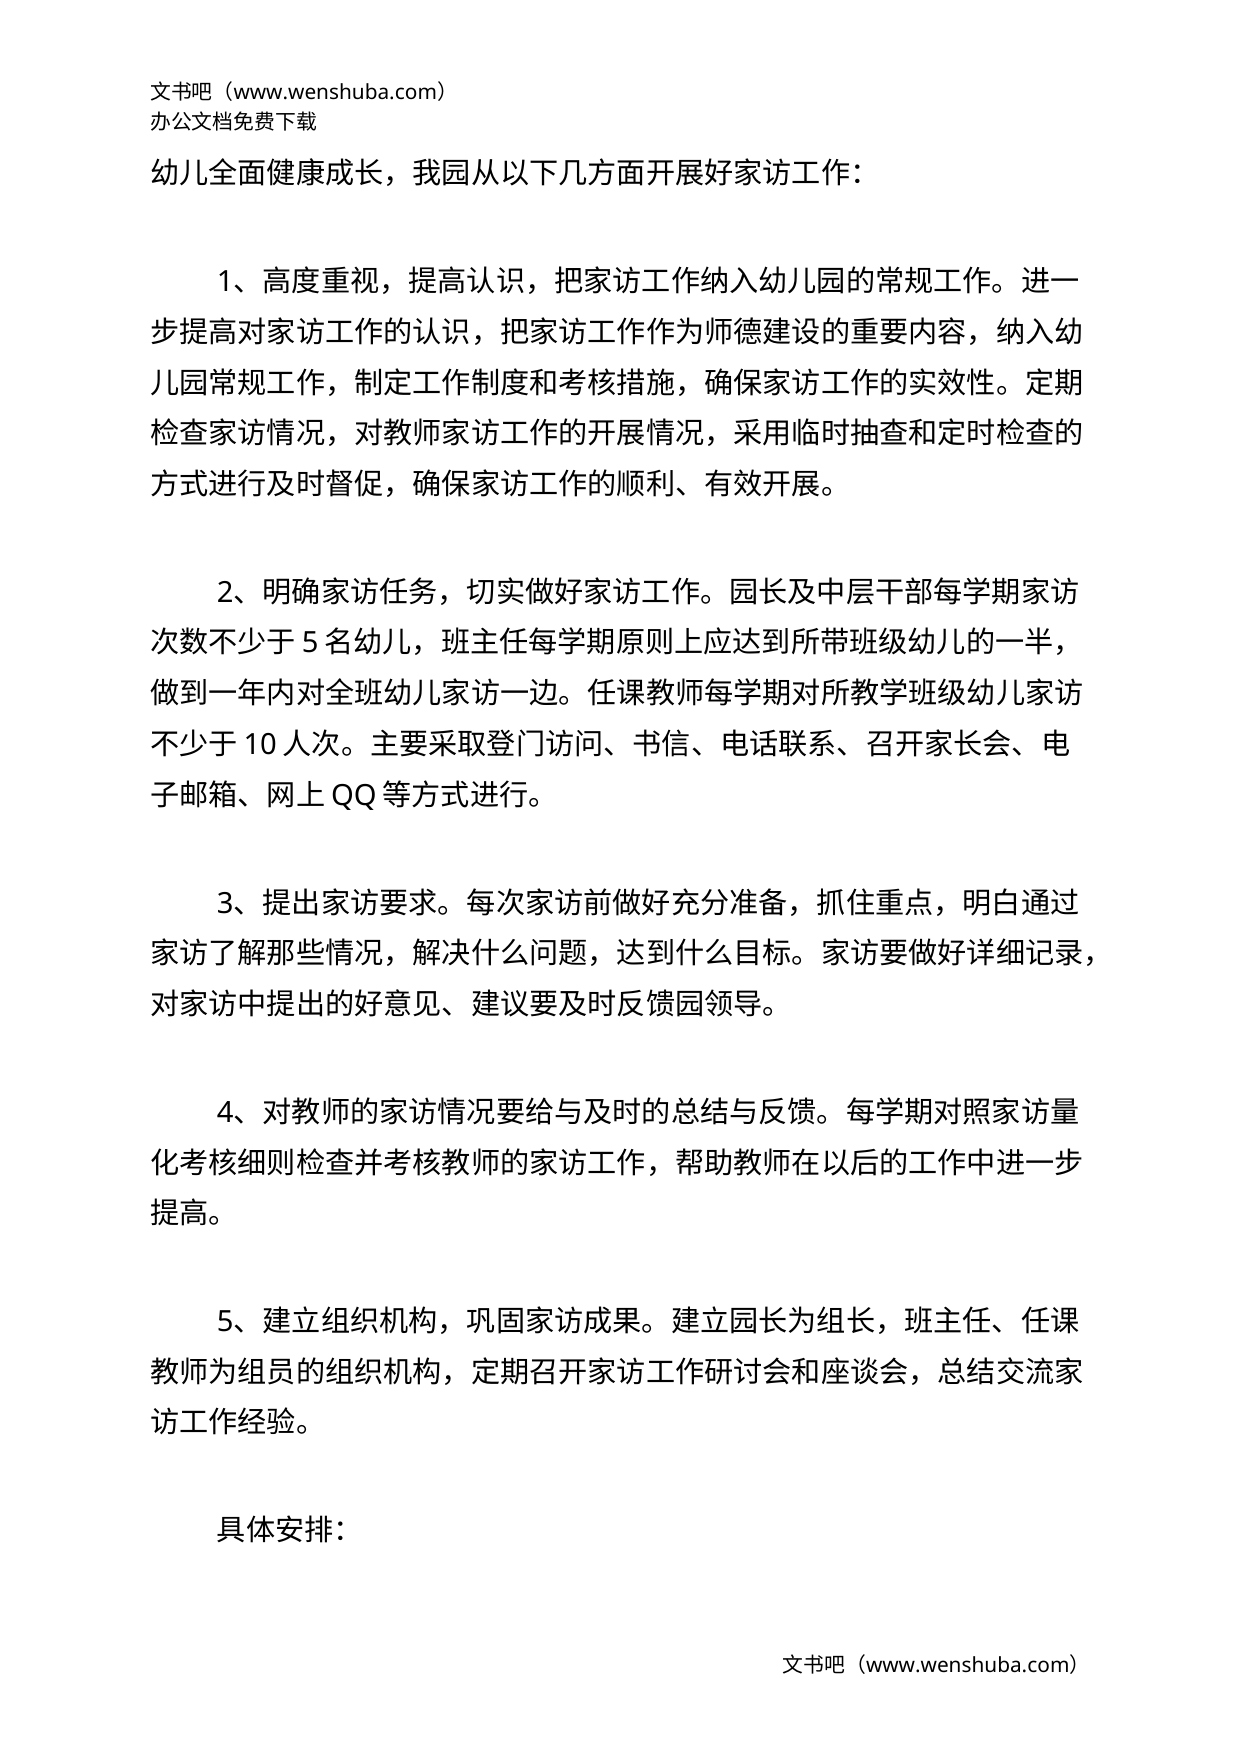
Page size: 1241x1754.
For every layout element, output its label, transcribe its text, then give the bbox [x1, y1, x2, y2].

text 5、建立组织机构，巩固家访成果。建立园长为组长，班主任、任课教师为组员的组织机构，定期召开家访工作研讨会和座谈会，总结交流家访工作经验。 [150, 1297, 1090, 1441]
text 4、对教师的家访情况要给与及时的总结与反馈。每学期对照家访量化考核细则检查并考核教师的家访工作，帮助教师在以后的工作中进一步提高。 [150, 1088, 1090, 1232]
text 具体安排： [150, 1507, 1090, 1549]
text 1、高度重视，提高认识，把家访工作纳入幼儿园的常规工作。进一步提高对家访工作的认识，把家访工作作为师德建设的重要内容，纳入幼儿园常规工作，制定工作制度和考核措施，确保家访工作的实效性。定期检查家访情况，对教师家访工作的开展情况，采用临时抽查和定时检查的方式进行及时督促，确保家访工作的顺利、有效开展。 [150, 258, 1090, 503]
text 3、提出家访要求。每次家访前做好充分准备，抓住重点，明白通过家访了解那些情况，解决什么问题，达到什么目标。家访要做好详细记录，对家访中提出的好意见、建议要及时反馈园领导。 [150, 879, 1090, 1023]
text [150, 150, 1090, 192]
text 2、明确家访任务，切实做好家访工作。园长及中层干部每学期家访次数不少于5名幼儿，班主任每学期原则上应达到所带班级幼儿的一半，做到一年内对全班幼儿家访一边。任课教师每学期对所教学班级幼儿家访不少于10人次。主要采取登门访问、书信、电话联系、召开家长会、电子邮箱、网上QQ等方式进行。 [150, 568, 1090, 814]
